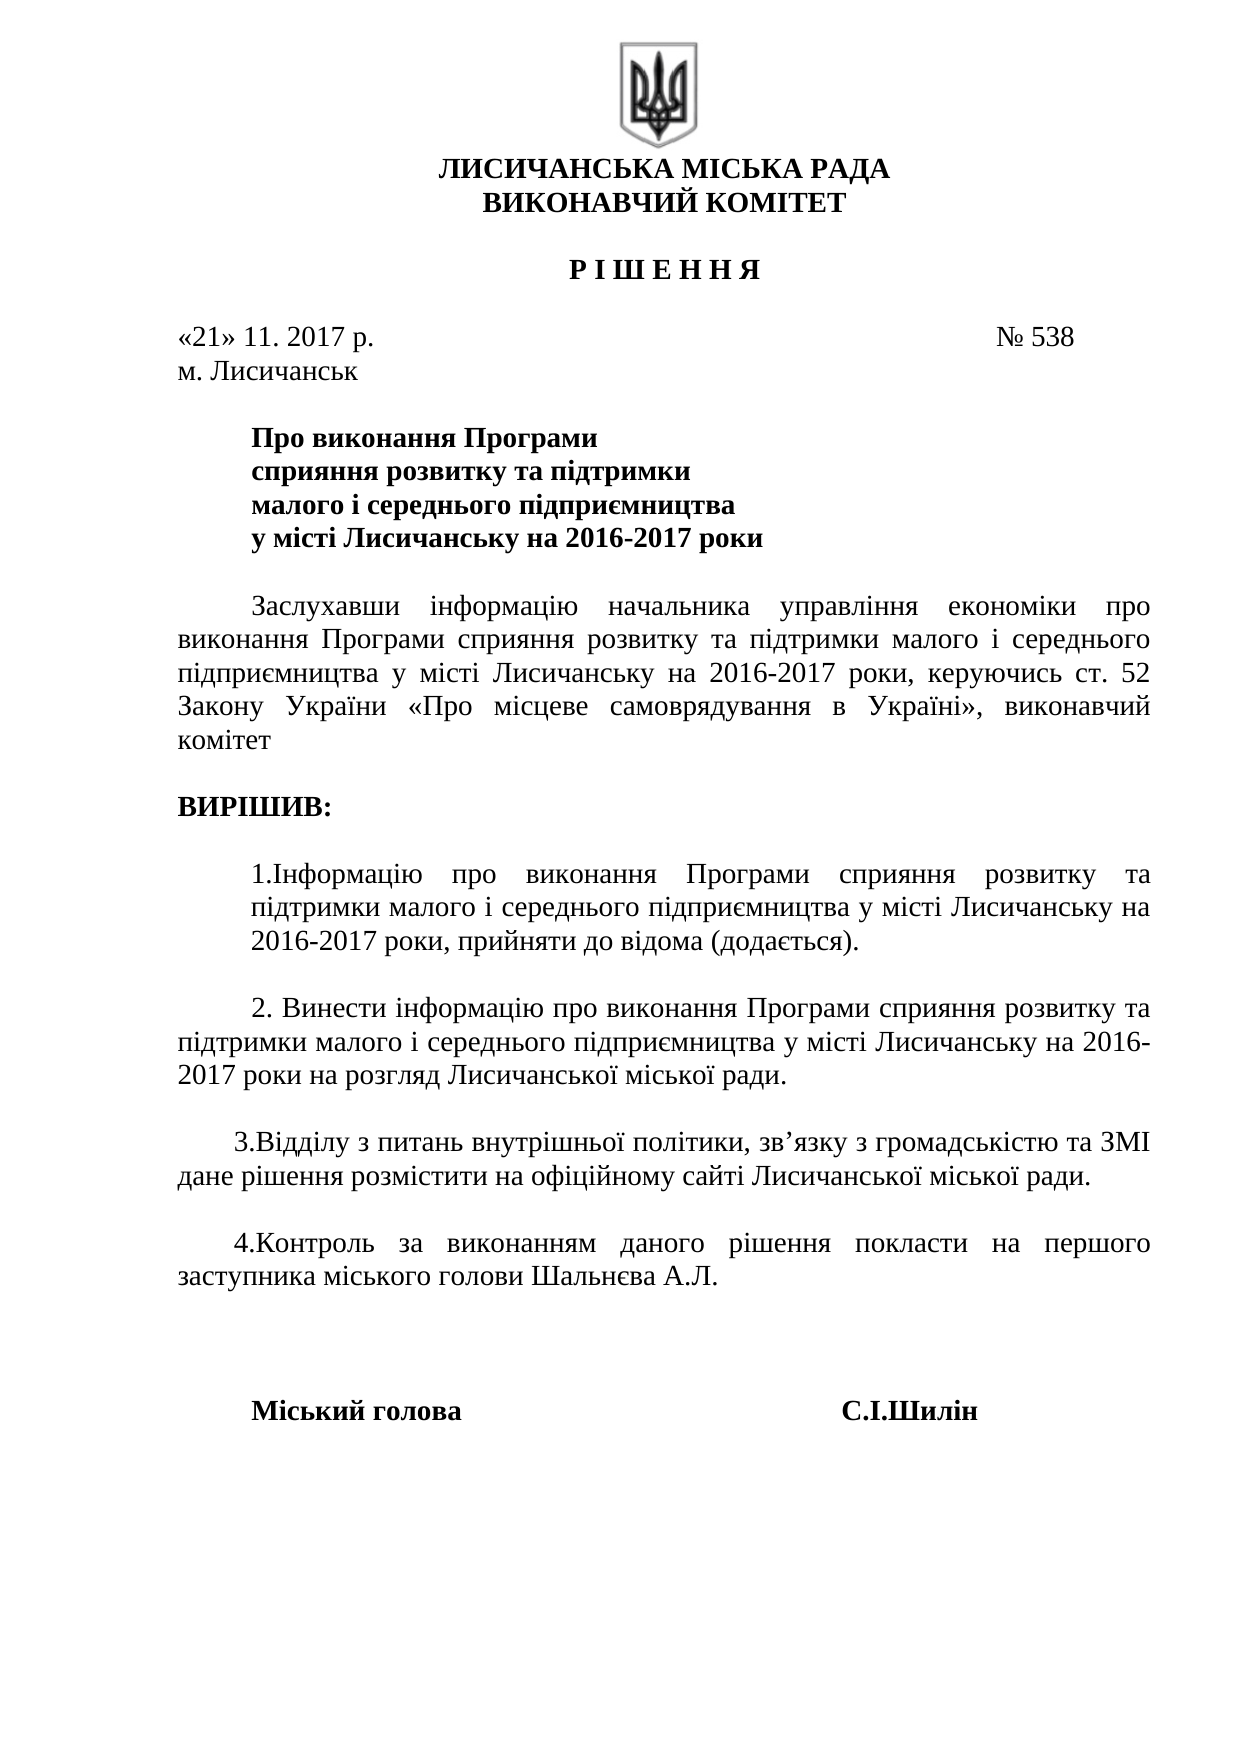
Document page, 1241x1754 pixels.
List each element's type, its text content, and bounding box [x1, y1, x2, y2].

text 3.Відділу з питань внутрішньої політики, зв’язку з громадськістю та ЗМІ дане рішення розмістити на офіційному сайті Лисичанської міської ради. [177, 1124, 1152, 1191]
text Міський голова С.І.Шилін [177, 1393, 1152, 1426]
text Заслухавши інформацію начальника управління економіки про виконання Програми сприяння розвитку та підтримки малого і середнього підприємництва у місті Лисичанську на 2016-2017 роки, керуючись ст. 52 Закону України «Про місцеве самоврядування в Україні», виконавчий комітет [177, 588, 1152, 755]
list 1.Інформацію про виконання Програми сприяння розвитку та підтримки малого і середнього підприємництва у місті Лисичанську на 2016-2017 роки, прийняти до відома (додається). [251, 856, 1152, 957]
text м. Лисичанськ [177, 353, 1152, 386]
text у місті Лисичанську на 2016-2017 роки [177, 521, 1152, 554]
text малого і середнього підприємництва [177, 487, 1152, 521]
text Р І Ш Е Н Н Я [177, 252, 1152, 286]
text «21» 11. 2017 р. № 538 [177, 319, 1152, 353]
text ВИКОНАВЧИЙ КОМІТЕТ [177, 185, 1152, 219]
text ВИРІШИВ: [177, 789, 1152, 822]
picture [616, 38, 703, 151]
list 2. Винести інформацію про виконання Програми сприяння розвитку та підтримки малого і середнього підприємництва у місті Лисичанську на 2016-2017 роки на розгляд Лисичанської міської ради. [177, 990, 1152, 1091]
text сприяння розвитку та підтримки [177, 453, 1152, 487]
text Про виконання Програми [177, 420, 1152, 453]
text 4.Контроль за виконанням даного рішення покласти на першого заступника міського голови Шальнєва А.Л. [177, 1225, 1152, 1292]
text ЛИСИЧАНСЬКА МІСЬКА РАДА [177, 152, 1152, 185]
